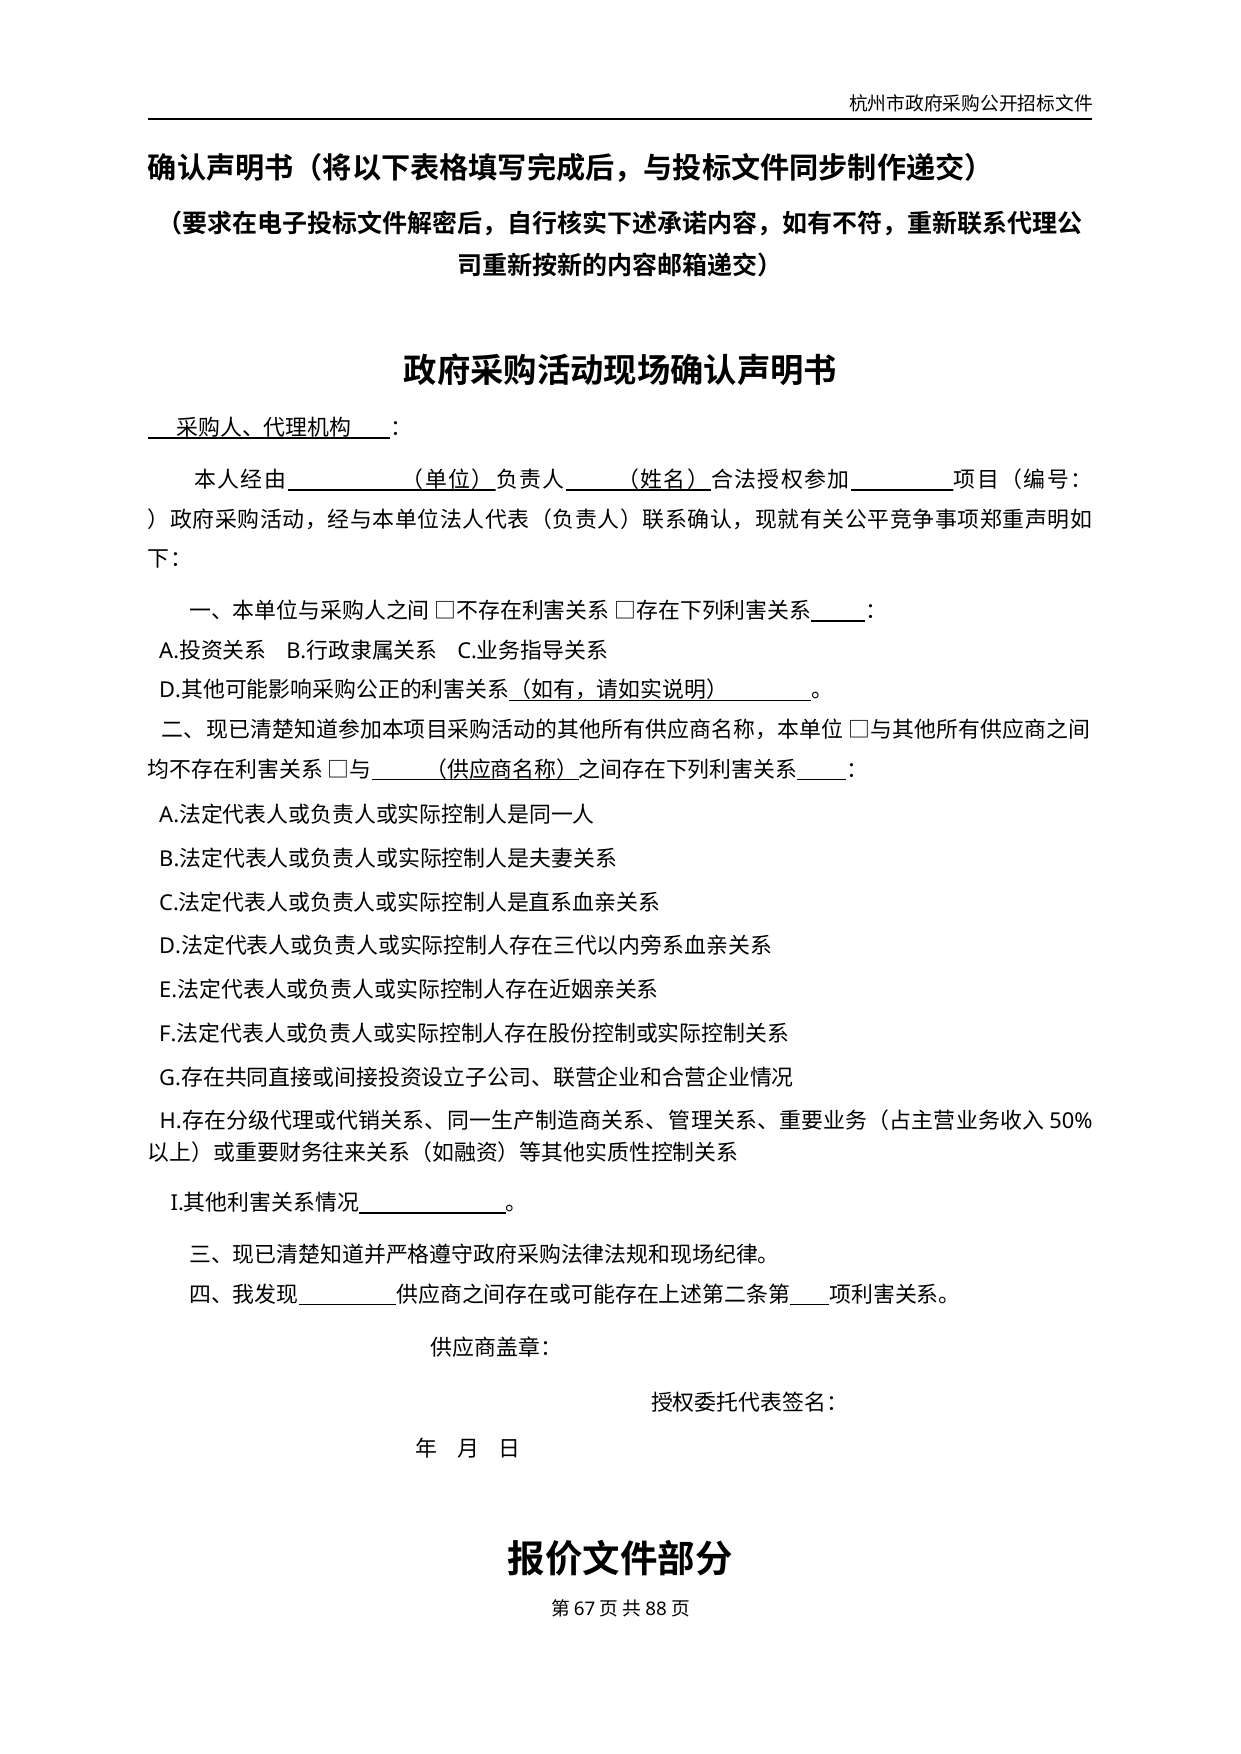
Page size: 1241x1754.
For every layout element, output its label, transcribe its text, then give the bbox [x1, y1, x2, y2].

text H.存在分级代理或代销关系、同一生产制造商关系、管理关系、重要业务（占主营业务收入50%以上）或重要财务往来关系（如融资）等其他实质性控制关系 [148, 1104, 1092, 1166]
text A.法定代表人或负责人或实际控制人是同一人 [148, 797, 1092, 829]
text I.其他利害关系情况 。 [148, 1179, 1092, 1218]
text 本人经由 （单位）负责人 （姓名）合法授权参加 项目（编号： ）政府采购活动，经与本单位法人代表（负责人）联系确认，现就有关公平竞争事项郑重声明如下： [148, 456, 1092, 574]
list 现已清楚知道并严格遵守政府采购法律法规和现场纪律。 [148, 1231, 1092, 1270]
list 确认声明书（将以下表格填写完成后，与投标文件同步制作递交） [148, 145, 1092, 187]
text 二、现已清楚知道参加本项目采购活动的其他所有供应商名称，本单位 □与其他所有供应商之间均不存在利害关系 □与 （供应商名称）之间存在下列利害关系 ： [148, 706, 1092, 785]
text E.法定代表人或负责人或实际控制人存在近姻亲关系 [148, 972, 1092, 1004]
text 年 月 日 [148, 1431, 1092, 1462]
text G.存在共同直接或间接投资设立子公司、联营企业和合营企业情况 [148, 1060, 1092, 1091]
text 报价文件部分 [148, 1529, 1092, 1584]
text （要求在电子投标文件解密后，自行核实下述承诺内容，如有不符，重新联系代理公司重新按新的内容邮箱递交） [148, 199, 1092, 283]
text D.法定代表人或负责人或实际控制人存在三代以内旁系血亲关系 [148, 929, 1092, 960]
text 供应商盖章： [148, 1322, 1092, 1364]
text D.其他可能影响采购公正的利害关系（如有，请如实说明） 。 [148, 666, 1092, 706]
text A.投资关系 B.行政隶属关系 C.业务指导关系 [148, 627, 1092, 666]
text 政府采购活动现场确认声明书 [148, 349, 1092, 391]
list 本单位与采购人之间 □不存在利害关系 □存在下列利害关系 ： [148, 587, 1092, 627]
list 我发现 供应商之间存在或可能存在上述第二条第 项利害关系。 [148, 1270, 1092, 1310]
text 授权委托代表签名： [148, 1377, 1092, 1418]
text F.法定代表人或负责人或实际控制人存在股份控制或实际控制关系 [148, 1016, 1092, 1047]
text 采购人、代理机构 ： [148, 404, 1092, 443]
text C.法定代表人或负责人或实际控制人是直系血亲关系 [148, 885, 1092, 916]
text B.法定代表人或负责人或实际控制人是夫妻关系 [148, 841, 1092, 872]
